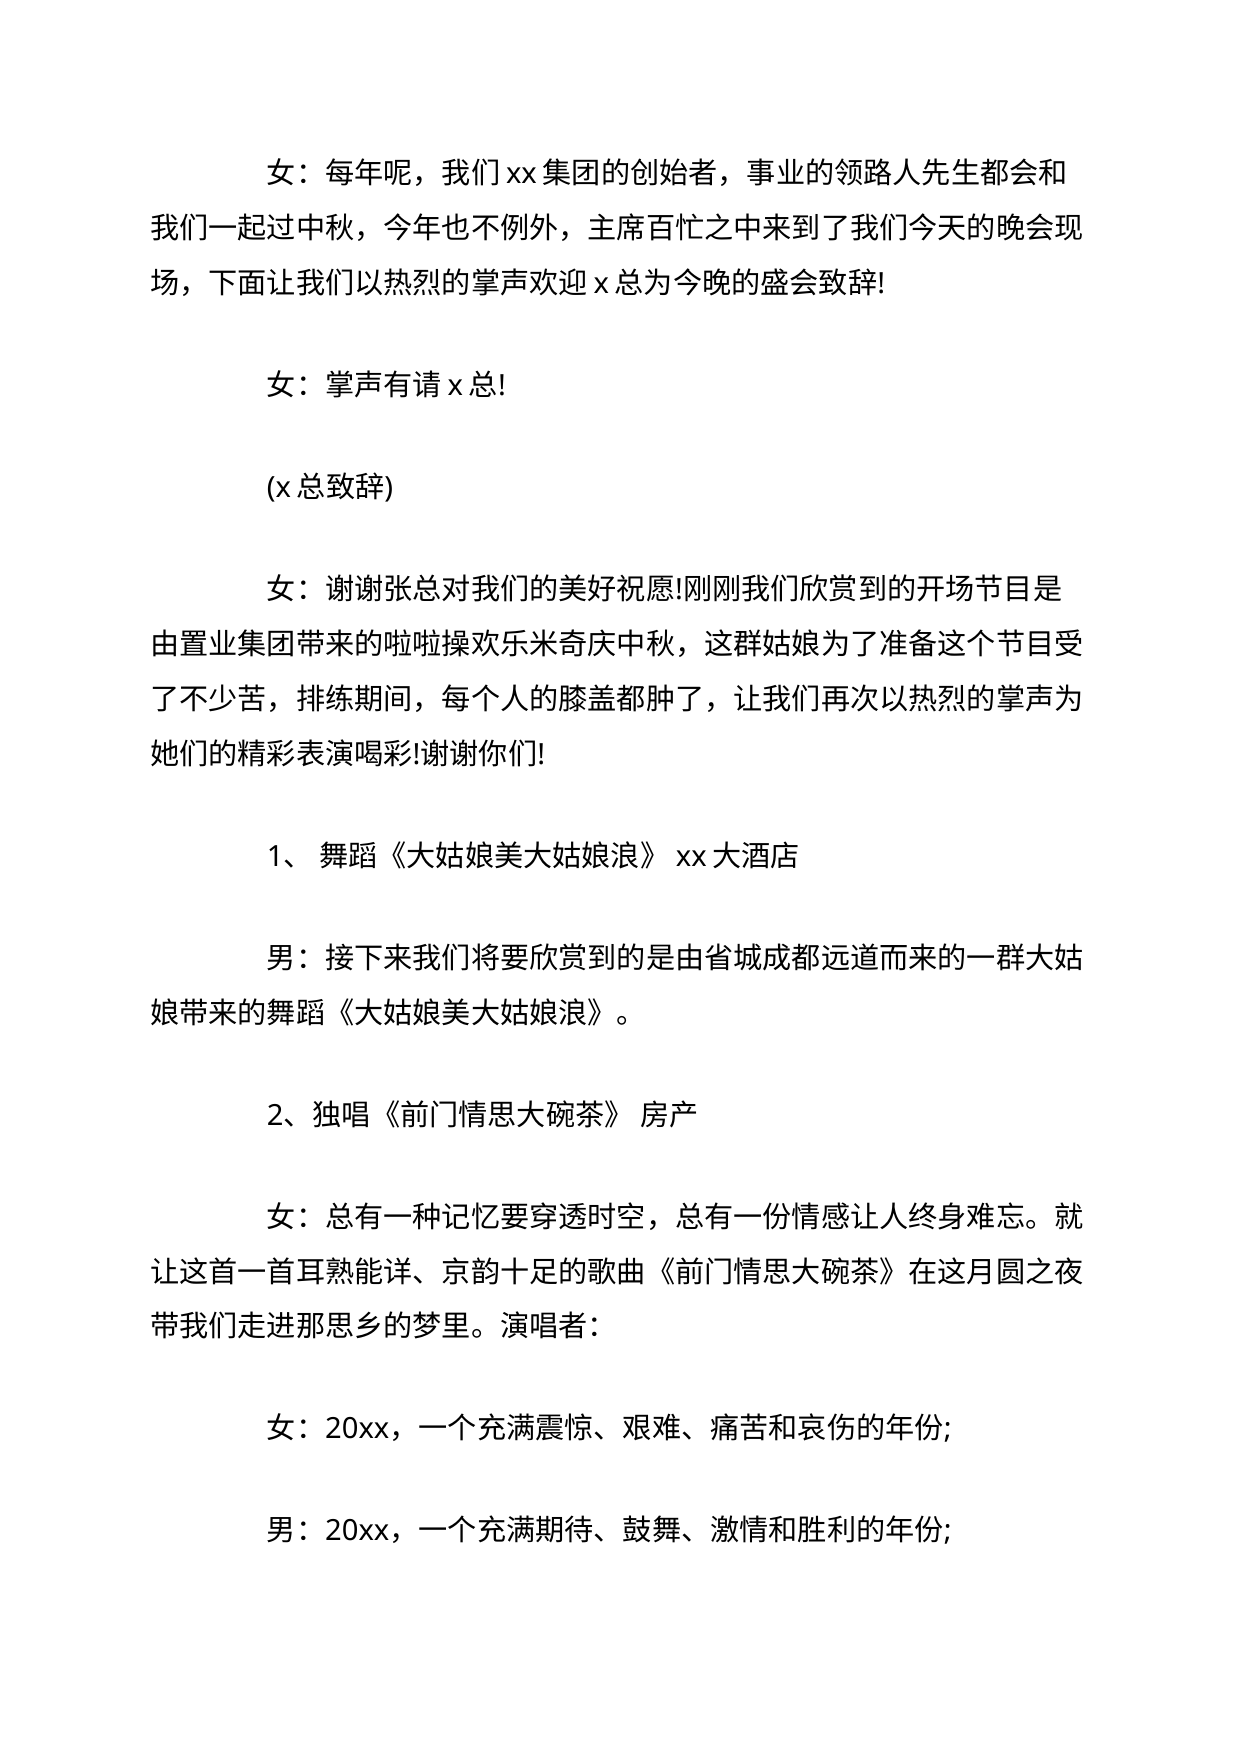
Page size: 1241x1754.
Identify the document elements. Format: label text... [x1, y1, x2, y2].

text 2、独唱《前门情思大碗茶》 房产 [150, 1091, 1090, 1134]
text 女：掌声有请x总! [150, 362, 1090, 404]
text 女：每年呢，我们xx集团的创始者，事业的领路人先生都会和我们一起过中秋，今年也不例外，主席百忙之中来到了我们今天的晚会现场，下面让我们以热烈的掌声欢迎x总为今晚的盛会致辞! [150, 150, 1090, 302]
text 女：20xx，一个充满震惊、艰难、痛苦和哀伤的年份; [150, 1405, 1090, 1447]
text 女：总有一种记忆要穿透时空，总有一份情感让人终身难忘。就让这首一首耳熟能详、京韵十足的歌曲《前门情思大碗茶》在这月圆之夜带我们走进那思乡的梦里。演唱者： [150, 1193, 1090, 1345]
text 女：谢谢张总对我们的美好祝愿!刚刚我们欣赏到的开场节目是由置业集团带来的啦啦操欢乐米奇庆中秋，这群姑娘为了准备这个节目受了不少苦，排练期间，每个人的膝盖都肿了，让我们再次以热烈的掌声为她们的精彩表演喝彩!谢谢你们! [150, 566, 1090, 773]
text 男：20xx，一个充满期待、鼓舞、激情和胜利的年份; [150, 1507, 1090, 1549]
text 男：接下来我们将要欣赏到的是由省城成都远道而来的一群大姑娘带来的舞蹈《大姑娘美大姑娘浪》。 [150, 934, 1090, 1032]
text (x总致辞) [150, 464, 1090, 506]
text 1、 舞蹈《大姑娘美大姑娘浪》 xx大酒店 [150, 833, 1090, 875]
